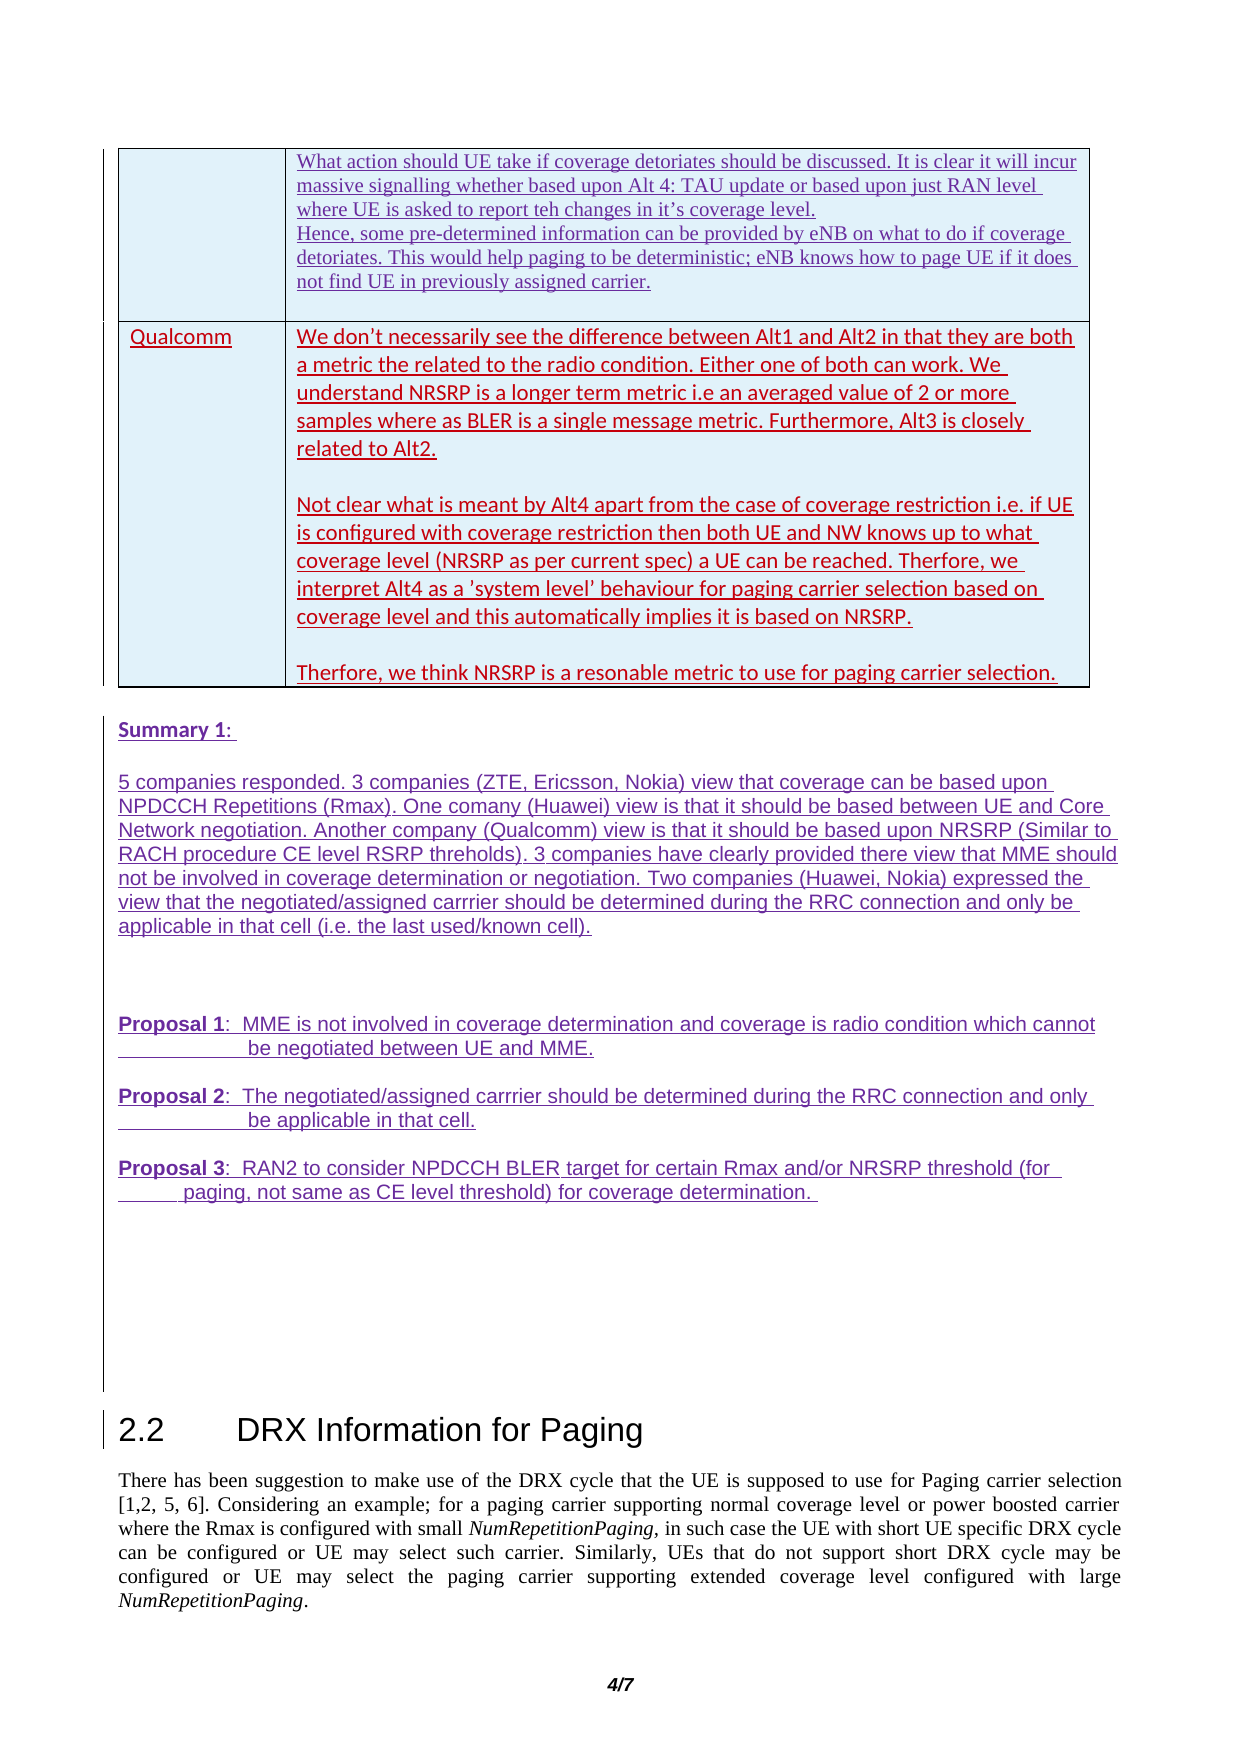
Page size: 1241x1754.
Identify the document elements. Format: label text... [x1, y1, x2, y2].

text There has been suggestion to make use of the DRX cycle that the UE is supposed to use for Paging carrier selection [1,2, 5, 6]. Considering an example; for a paging carrier supporting normal coverage level or power boosted carrier where the Rmax is configured with small NumRepetitionPaging, in such case the UE with short UE specific DRX cycle can be configured or UE may select such carrier. Similarly, UEs that do not support short DRX cycle may be configured or UE may select the paging carrier supporting extended coverage level configured with large NumRepetitionPaging. [118, 1467, 1122, 1612]
subtitle 2.2 DRX Information for Paging [118, 1410, 1122, 1449]
